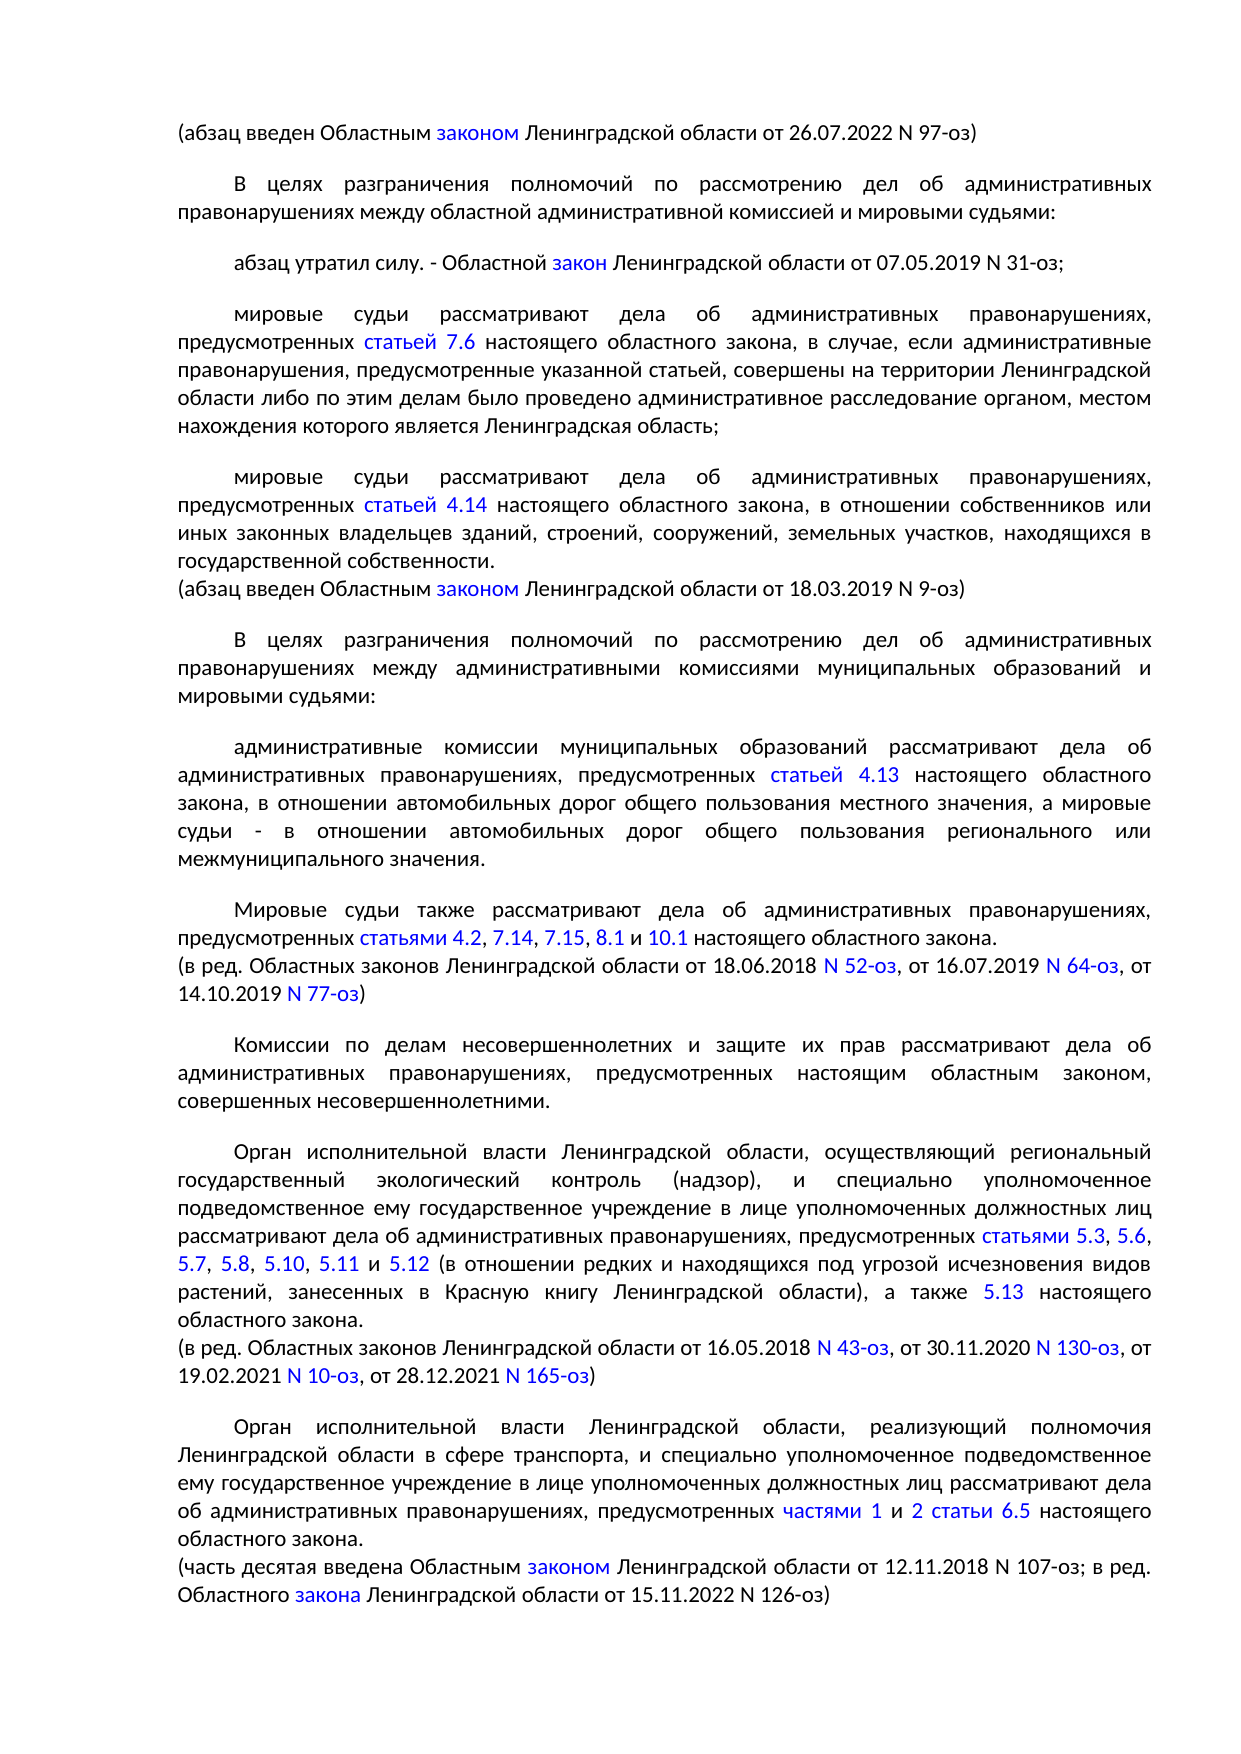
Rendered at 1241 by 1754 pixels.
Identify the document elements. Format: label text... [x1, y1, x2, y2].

text Мировые судьи также рассматривают дела об административных правонарушениях, предусмотренных статьями 4.2, 7.14, 7.15, 8.1 и 10.1 настоящего областного закона. [177, 895, 1152, 951]
text мировые судьи рассматривают дела об административных правонарушениях, предусмотренных статьей 4.14 настоящего областного закона, в отношении собственников или иных законных владельцев зданий, строений, сооружений, земельных участков, находящихся в государственной собственности. [177, 462, 1152, 574]
text (абзац введен Областным законом Ленинградской области от 26.07.2022 N 97-оз) [177, 118, 1152, 146]
text абзац утратил силу. - Областной закон Ленинградской области от 07.05.2019 N 31-оз; [177, 248, 1152, 276]
text (часть десятая введена Областным законом Ленинградской области от 12.11.2018 N 107-оз; в ред. Областного закона Ленинградской области от 15.11.2022 N 126-оз) [177, 1552, 1152, 1608]
text административные комиссии муниципальных образований рассматривают дела об административных правонарушениях, предусмотренных статьей 4.13 настоящего областного закона, в отношении автомобильных дорог общего пользования местного значения, а мировые судьи - в отношении автомобильных дорог общего пользования регионального или межмуниципального значения. [177, 732, 1152, 872]
text (в ред. Областных законов Ленинградской области от 18.06.2018 N 52-оз, от 16.07.2019 N 64-оз, от 14.10.2019 N 77-оз) [177, 951, 1152, 1007]
text мировые судьи рассматривают дела об административных правонарушениях, предусмотренных статьей 7.6 настоящего областного закона, в случае, если административные правонарушения, предусмотренные указанной статьей, совершены на территории Ленинградской области либо по этим делам было проведено административное расследование органом, местом нахождения которого является Ленинградская область; [177, 299, 1152, 439]
text (в ред. Областных законов Ленинградской области от 16.05.2018 N 43-оз, от 30.11.2020 N 130-оз, от 19.02.2021 N 10-оз, от 28.12.2021 N 165-оз) [177, 1333, 1152, 1389]
text Орган исполнительной власти Ленинградской области, осуществляющий региональный государственный экологический контроль (надзор), и специально уполномоченное подведомственное ему государственное учреждение в лице уполномоченных должностных лиц рассматривают дела об административных правонарушениях, предусмотренных статьями 5.3, 5.6, 5.7, 5.8, 5.10, 5.11 и 5.12 (в отношении редких и находящихся под угрозой исчезновения видов растений, занесенных в Красную книгу Ленинградской области), а также 5.13 настоящего областного закона. [177, 1137, 1152, 1333]
text Комиссии по делам несовершеннолетних и защите их прав рассматривают дела об административных правонарушениях, предусмотренных настоящим областным законом, совершенных несовершеннолетними. [177, 1030, 1152, 1114]
text (абзац введен Областным законом Ленинградской области от 18.03.2019 N 9-оз) [177, 574, 1152, 602]
text Орган исполнительной власти Ленинградской области, реализующий полномочия Ленинградской области в сфере транспорта, и специально уполномоченное подведомственное ему государственное учреждение в лице уполномоченных должностных лиц рассматривают дела об административных правонарушениях, предусмотренных частями 1 и 2 статьи 6.5 настоящего областного закона. [177, 1412, 1152, 1552]
text В целях разграничения полномочий по рассмотрению дел об административных правонарушениях между областной административной комиссией и мировыми судьями: [177, 169, 1152, 225]
text В целях разграничения полномочий по рассмотрению дел об административных правонарушениях между административными комиссиями муниципальных образований и мировыми судьями: [177, 625, 1152, 709]
